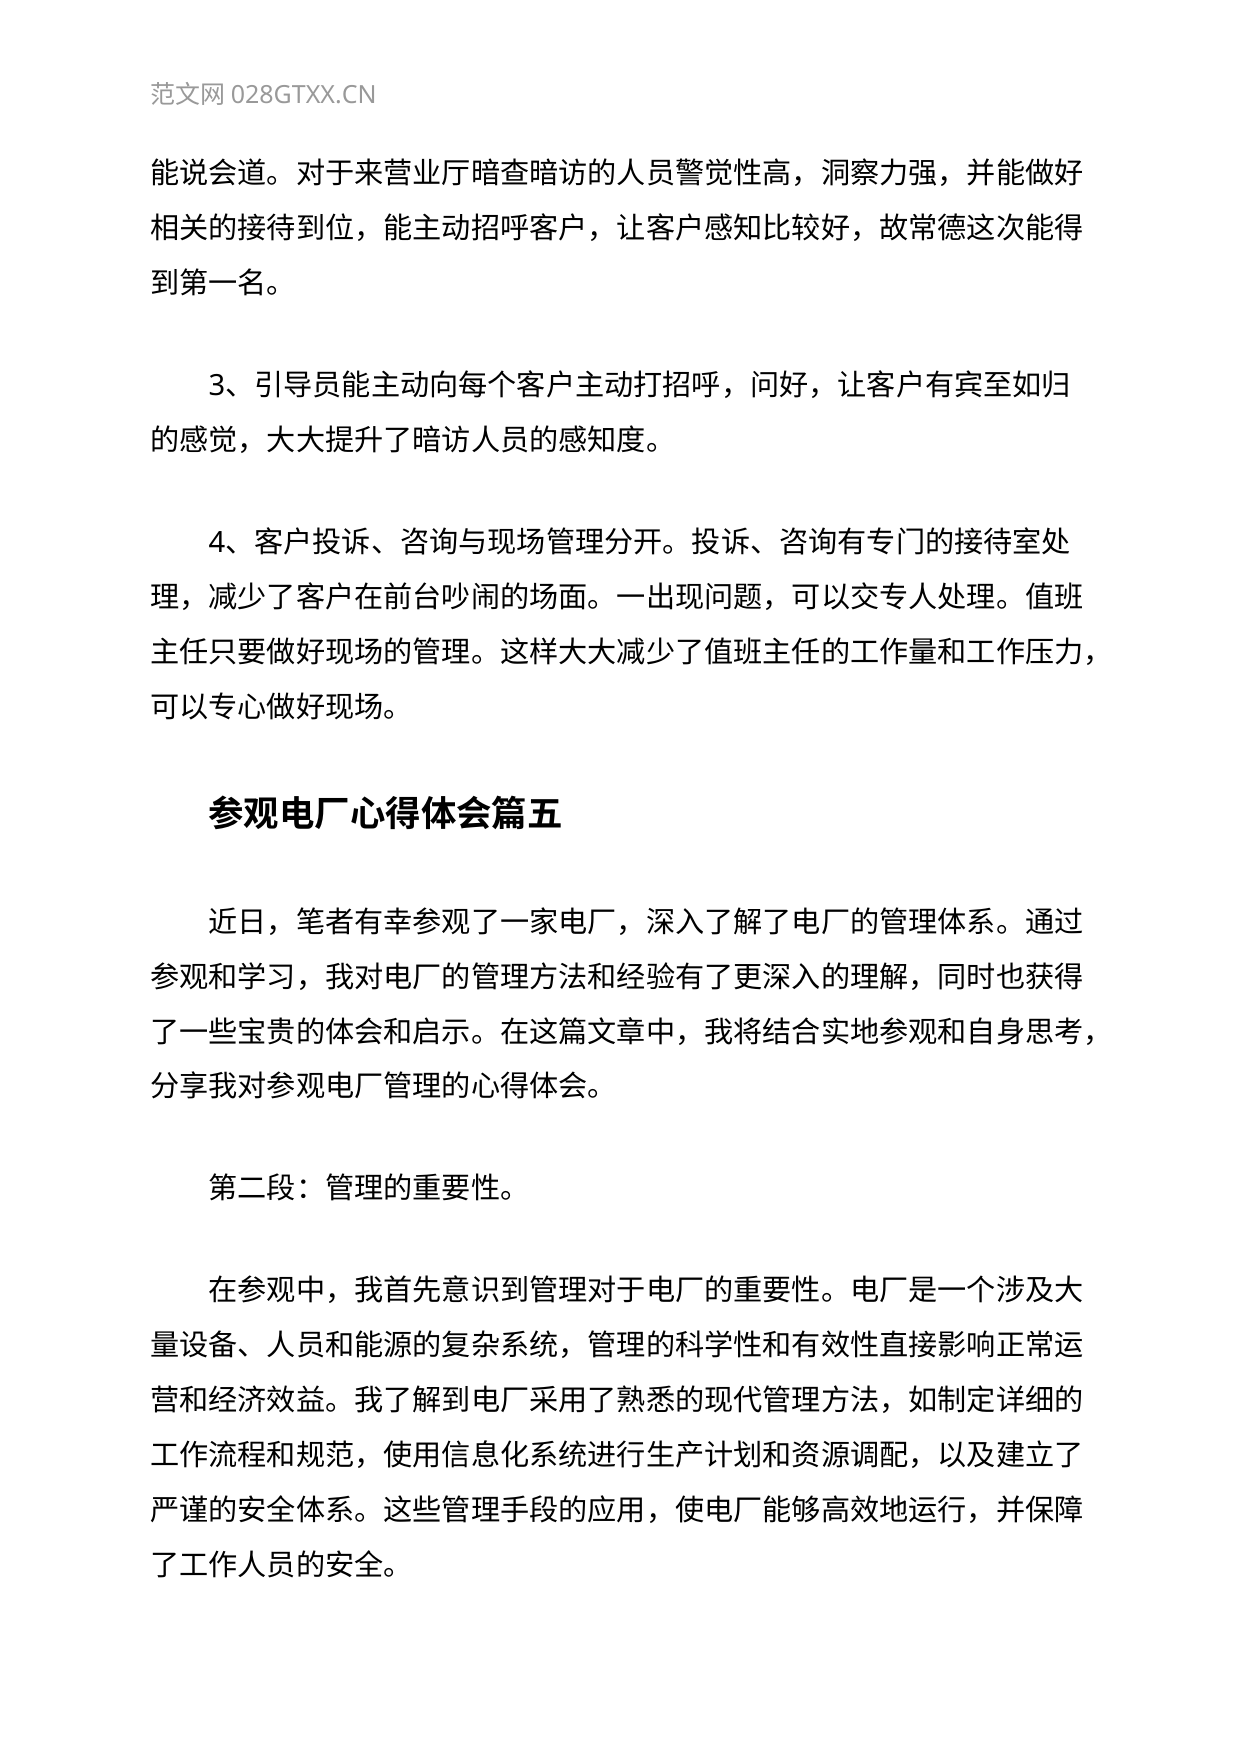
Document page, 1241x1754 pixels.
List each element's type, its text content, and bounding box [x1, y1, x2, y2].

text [150, 150, 1090, 302]
text 4、客户投诉、咨询与现场管理分开。投诉、咨询有专门的接待室处理，减少了客户在前台吵闹的场面。一出现问题，可以交专人处理。值班主任只要做好现场的管理。这样大大减少了值班主任的工作量和工作压力，可以专心做好现场。 [150, 518, 1090, 725]
text 在参观中，我首先意识到管理对于电厂的重要性。电厂是一个涉及大量设备、人员和能源的复杂系统，管理的科学性和有效性直接影响正常运营和经济效益。我了解到电厂采用了熟悉的现代管理方法，如制定详细的工作流程和规范，使用信息化系统进行生产计划和资源调配，以及建立了严谨的安全体系。这些管理手段的应用，使电厂能够高效地运行，并保障了工作人员的安全。 [150, 1267, 1090, 1583]
text 第二段：管理的重要性。 [150, 1165, 1090, 1207]
text 3、引导员能主动向每个客户主动打招呼，问好，让客户有宾至如归的感觉，大大提升了暗访人员的感知度。 [150, 362, 1090, 459]
text 参观电厂心得体会篇五 [150, 785, 1090, 836]
text 近日，笔者有幸参观了一家电厂，深入了解了电厂的管理体系。通过参观和学习，我对电厂的管理方法和经验有了更深入的理解，同时也获得了一些宝贵的体会和启示。在这篇文章中，我将结合实地参观和自身思考，分享我对参观电厂管理的心得体会。 [150, 898, 1090, 1105]
